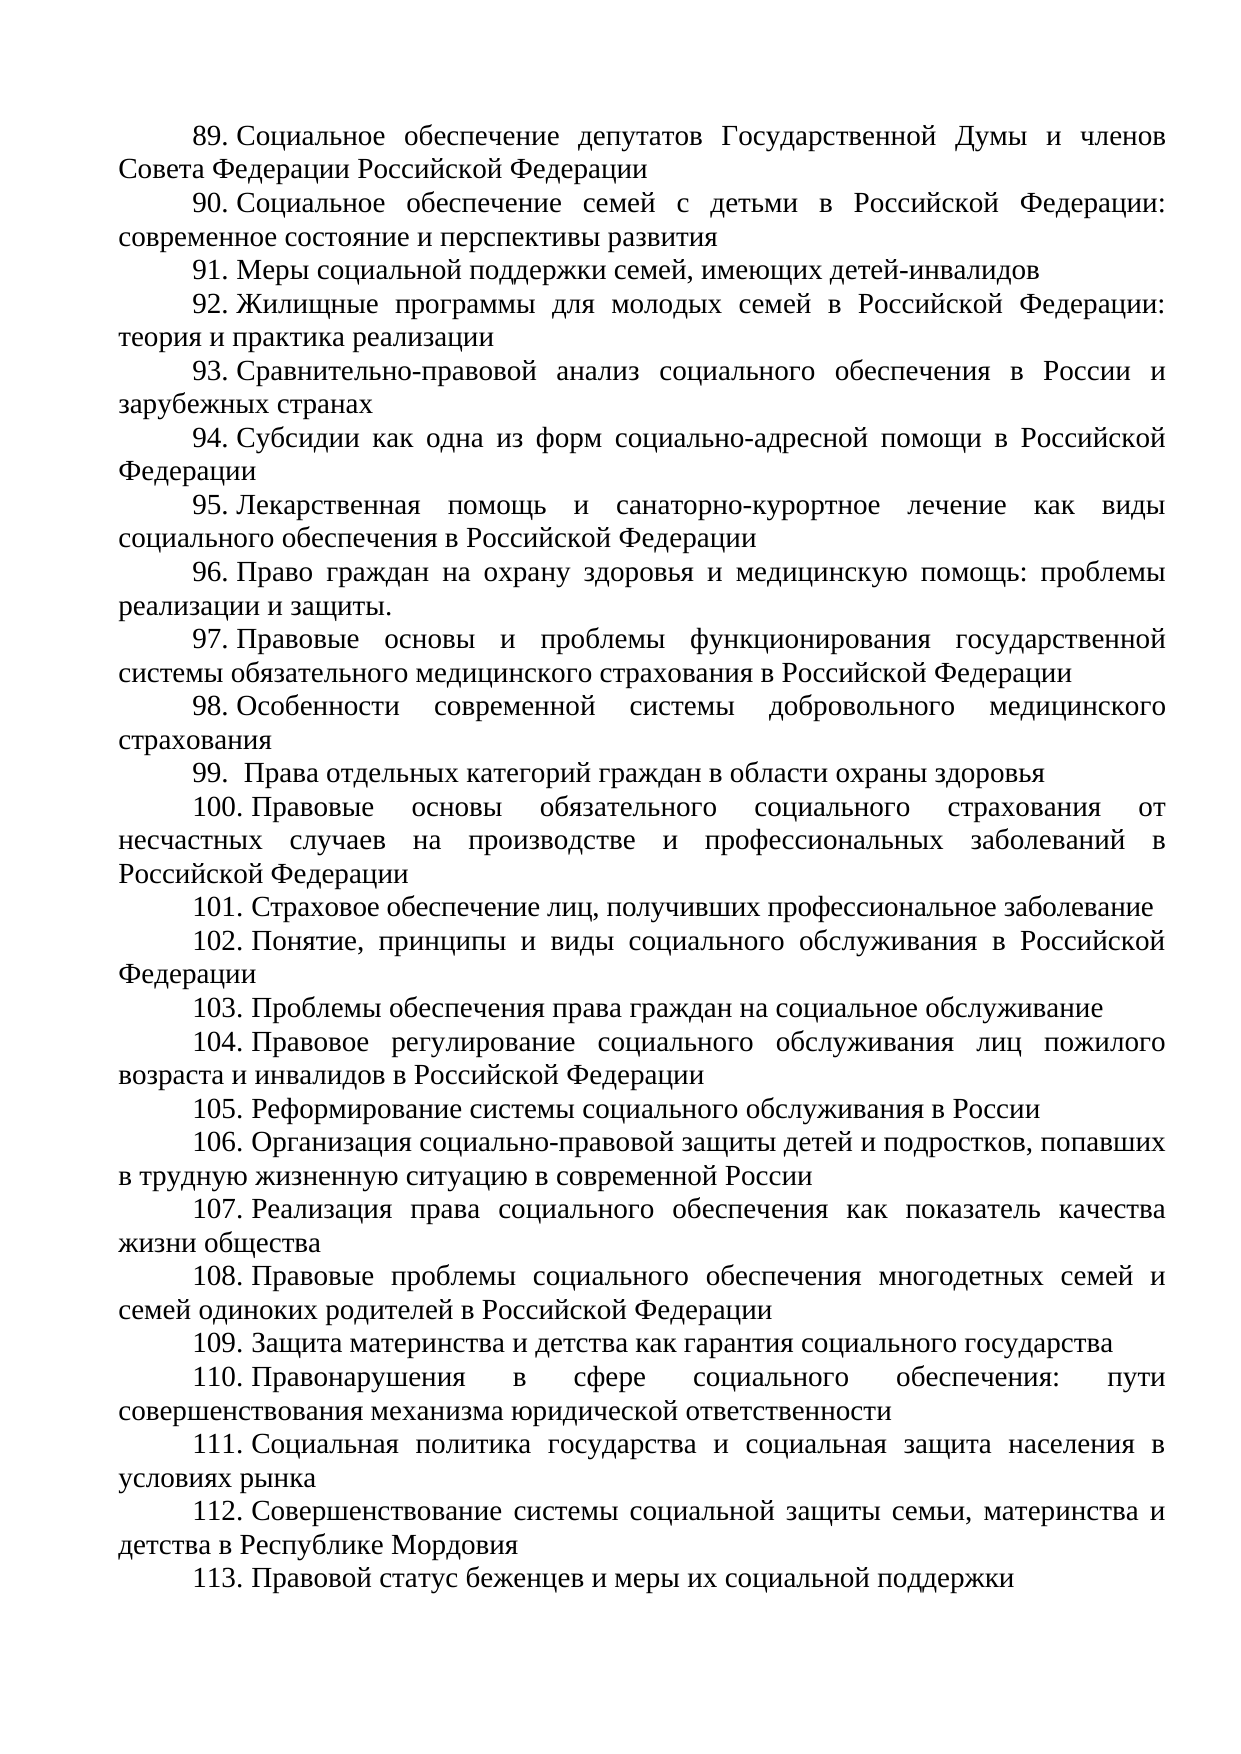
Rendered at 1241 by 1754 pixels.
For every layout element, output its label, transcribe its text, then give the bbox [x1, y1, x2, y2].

list Особенности современной системы добровольного медицинского страхования [118, 688, 1167, 755]
list Реформирование системы социального обслуживания в России [118, 1091, 1167, 1124]
list Социальная политика государства и социальная защита населения в условиях рынка [118, 1426, 1167, 1493]
list Совершенствование системы социальной защиты семьи, материнства и детства в Республике Мордовия [118, 1493, 1167, 1560]
list Меры социальной поддержки семей, имеющих детей-инвалидов [118, 252, 1167, 286]
list Правонарушения в сфере социального обеспечения: пути совершенствования механизма юридической ответственности [118, 1359, 1167, 1426]
list Сравнительно-правовой анализ социального обеспечения в России и зарубежных странах [118, 353, 1167, 420]
list Социальное обеспечение депутатов Государственной Думы и членов Совета Федерации Российской Федерации [118, 118, 1167, 185]
list Жилищные программы для молодых семей в Российской Федерации: теория и практика реализации [118, 286, 1167, 353]
list Организация социально-правовой защиты детей и подростков, попавших в трудную жизненную ситуацию в современной России [118, 1124, 1167, 1191]
list Понятие, принципы и виды социального обслуживания в Российской Федерации [118, 923, 1167, 990]
list Социальное обеспечение семей с детьми в Российской Федерации: современное состояние и перспективы развития [118, 185, 1167, 252]
list Правовое регулирование социального обслуживания лиц пожилого возраста и инвалидов в Российской Федерации [118, 1024, 1167, 1091]
list Проблемы обеспечения права граждан на социальное обслуживание [118, 990, 1167, 1024]
list Защита материнства и детства как гарантия социального государства [118, 1326, 1167, 1359]
list Права отдельных категорий граждан в области охраны здоровья [118, 755, 1167, 789]
list Субсидии как одна из форм социально-адресной помощи в Российской Федерации [118, 420, 1167, 487]
list Правовые основы обязательного социального страхования от несчастных случаев на производстве и профессиональных заболеваний в Российской Федерации [118, 789, 1167, 889]
list Право граждан на охрану здоровья и медицинскую помощь: проблемы реализации и защиты. [118, 554, 1167, 621]
list Правовой статус беженцев и меры их социальной поддержки [118, 1560, 1167, 1594]
list Лекарственная помощь и санаторно-курортное лечение как виды социального обеспечения в Российской Федерации [118, 487, 1167, 554]
list Правовые основы и проблемы функционирования государственной системы обязательного медицинского страхования в Российской Федерации [118, 621, 1167, 688]
list Реализация права социального обеспечения как показатель качества жизни общества [118, 1191, 1167, 1258]
list Правовые проблемы социального обеспечения многодетных семей и семей одиноких родителей в Российской Федерации [118, 1258, 1167, 1326]
list Страховое обеспечение лиц, получивших профессиональное заболевание [118, 889, 1167, 923]
